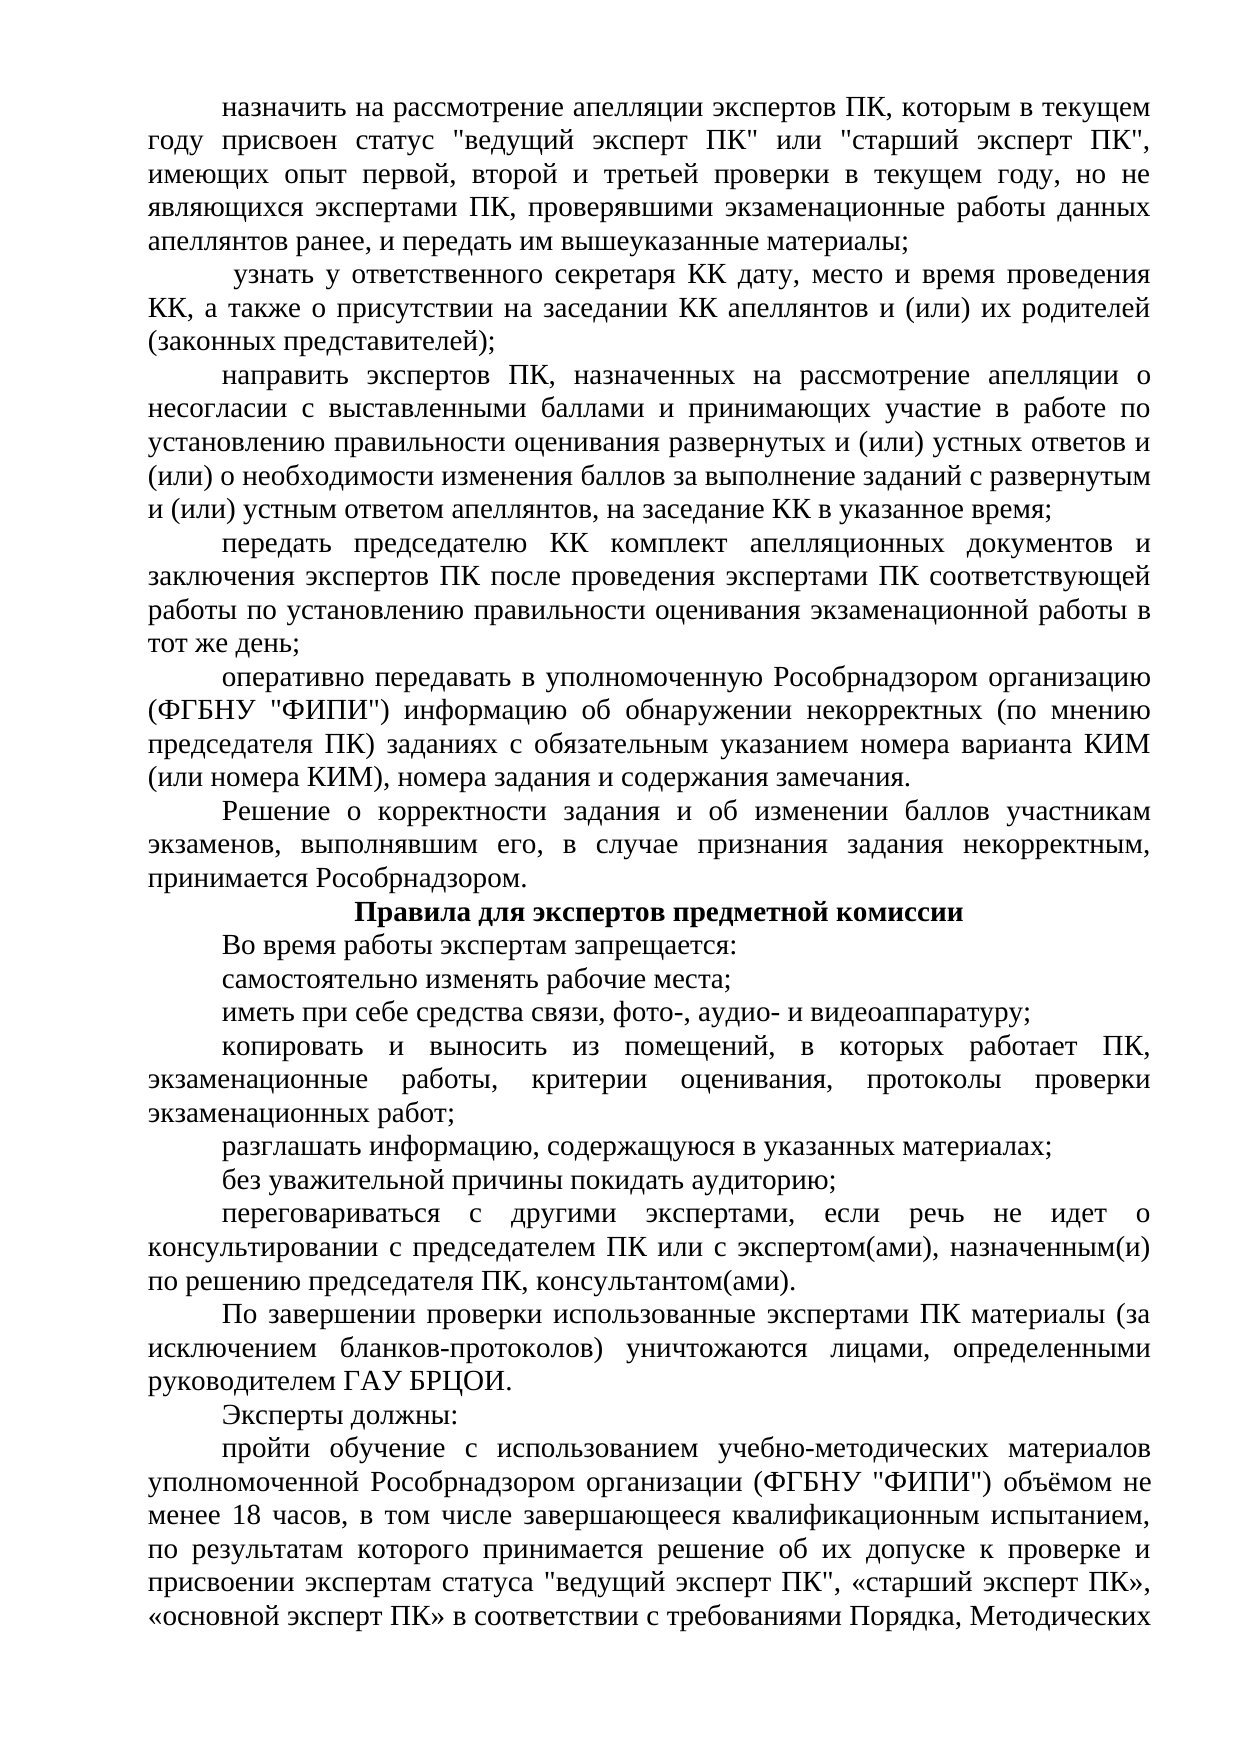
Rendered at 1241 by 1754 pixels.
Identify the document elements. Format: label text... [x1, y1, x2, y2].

text разглашать информацию, содержащуюся в указанных материалах; [148, 1128, 1152, 1162]
text Решение о корректности задания и об изменении баллов участникам экзаменов, выполнявшим его, в случае признания задания некорректным, принимается Рособрнадзором. [148, 793, 1152, 894]
text узнать у ответственного секретаря КК дату, место и время проведения КК, а также о присутствии на заседании КК апеллянтов и (или) их родителей (законных представителей); [148, 256, 1152, 357]
text без уважительной причины покидать аудиторию; [148, 1162, 1152, 1196]
text По завершении проверки использованные экспертами ПК материалы (за исключением бланков-протоколов) уничтожаются лицами, определенными руководителем ГАУ БРЦОИ. [148, 1296, 1152, 1397]
text переговариваться с другими экспертами, если речь не идет о консультировании с председателем ПК или с экспертом(ами), назначенным(и) по решению председателя ПК, консультантом(ами). [148, 1196, 1152, 1296]
text иметь при себе средства связи, фото-, аудио- и видеоаппаратуру; [148, 994, 1152, 1028]
text направить экспертов ПК, назначенных на рассмотрение апелляции о несогласии с выставленными баллами и принимающих участие в работе по установлению правильности оценивания развернутых и (или) устных ответов и (или) о необходимости изменения баллов за выполнение заданий с развернутым и (или) устным ответом апеллянтов, на заседание КК в указанное время; [148, 357, 1152, 525]
text копировать и выносить из помещений, в которых работает ПК, экзаменационные работы, критерии оценивания, протоколы проверки экзаменационных работ; [148, 1028, 1152, 1128]
text самостоятельно изменять рабочие места; [148, 961, 1152, 994]
text оперативно передавать в уполномоченную Рособрнадзором организацию (ФГБНУ "ФИПИ") информацию об обнаружении некорректных (по мнению председателя ПК) заданиях с обязательным указанием номера варианта КИМ (или номера КИМ), номера задания и содержания замечания. [148, 659, 1152, 793]
text Во время работы экспертам запрещается: [148, 927, 1152, 961]
text назначить на рассмотрение апелляции экспертов ПК, которым в текущем году присвоен статус "ведущий эксперт ПК" или "старший эксперт ПК", имеющих опыт первой, второй и третьей проверки в текущем году, но не являющихся экспертами ПК, проверявшими экзаменационные работы данных апеллянтов ранее, и передать им вышеуказанные материалы; [148, 89, 1152, 256]
text передать председателю КК комплект апелляционных документов и заключения экспертов ПК после проведения экспертами ПК соответствующей работы по установлению правильности оценивания экзаменационной работы в тот же день; [148, 525, 1152, 659]
text Эксперты должны: [148, 1397, 1152, 1430]
text Правила для экспертов предметной комиссии [166, 894, 1152, 927]
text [148, 1430, 1152, 1632]
